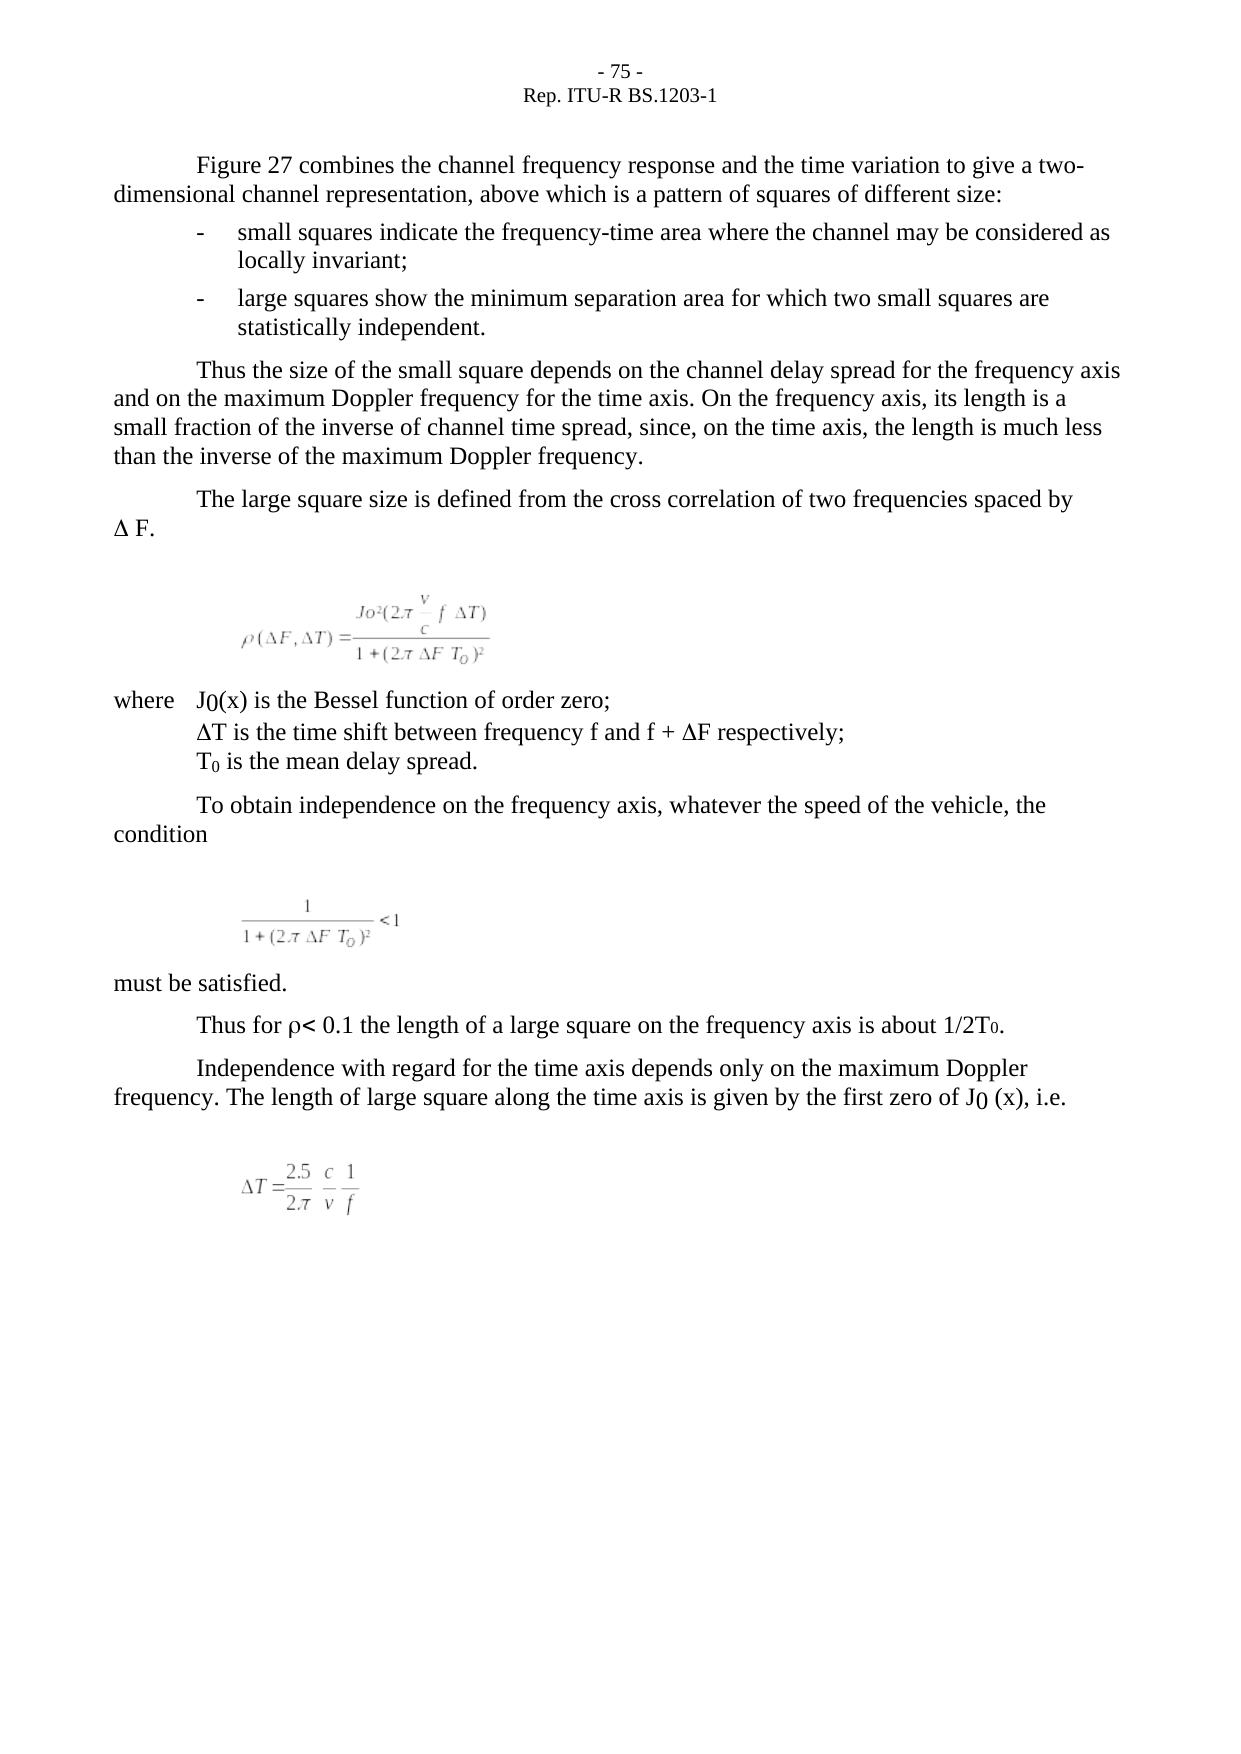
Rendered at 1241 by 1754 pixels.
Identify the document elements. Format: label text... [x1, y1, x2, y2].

text To obtain independence on the frequency axis, whatever the speed of the vehicle, the condition [113, 790, 1127, 848]
text Independence with regard for the time axis depends only on the maximum Doppler frequency. The length of large square along the time axis is given by the first zero of J0 (x), i.e. [113, 1053, 1127, 1114]
text - small squares indicate the frequency-time area where the channel may be considered as locally invariant; [196, 217, 1127, 274]
text T is the time shift between frequency f and f + F respectively; [113, 717, 1127, 746]
text Thus the size of the small square depends on the channel delay spread for the frequency axis and on the maximum Doppler frequency for the time axis. On the frequency axis, its length is a small fraction of the inverse of channel time spread, since, on the time axis, the length is much less than the inverse of the maximum Doppler frequency. [113, 355, 1127, 470]
text must be satisfied. [113, 968, 1127, 996]
text T0 is the mean delay spread. [113, 746, 1127, 776]
text - large squares show the minimum separation area for which two small squares are statistically independent. [196, 283, 1127, 341]
text Figure 27 combines the channel frequency response and the time variation to give a two-dimensional channel representation, above which is a pattern of squares of different size: [113, 150, 1127, 208]
text Thus for 0.1 the length of a large square on the frequency axis is about 1/2T0. [113, 1011, 1127, 1039]
text where J0(x) is the Bessel function of order zero; [113, 685, 1127, 717]
text The large square size is defined from the cross correlation of two frequencies spaced by F. [113, 484, 1127, 541]
